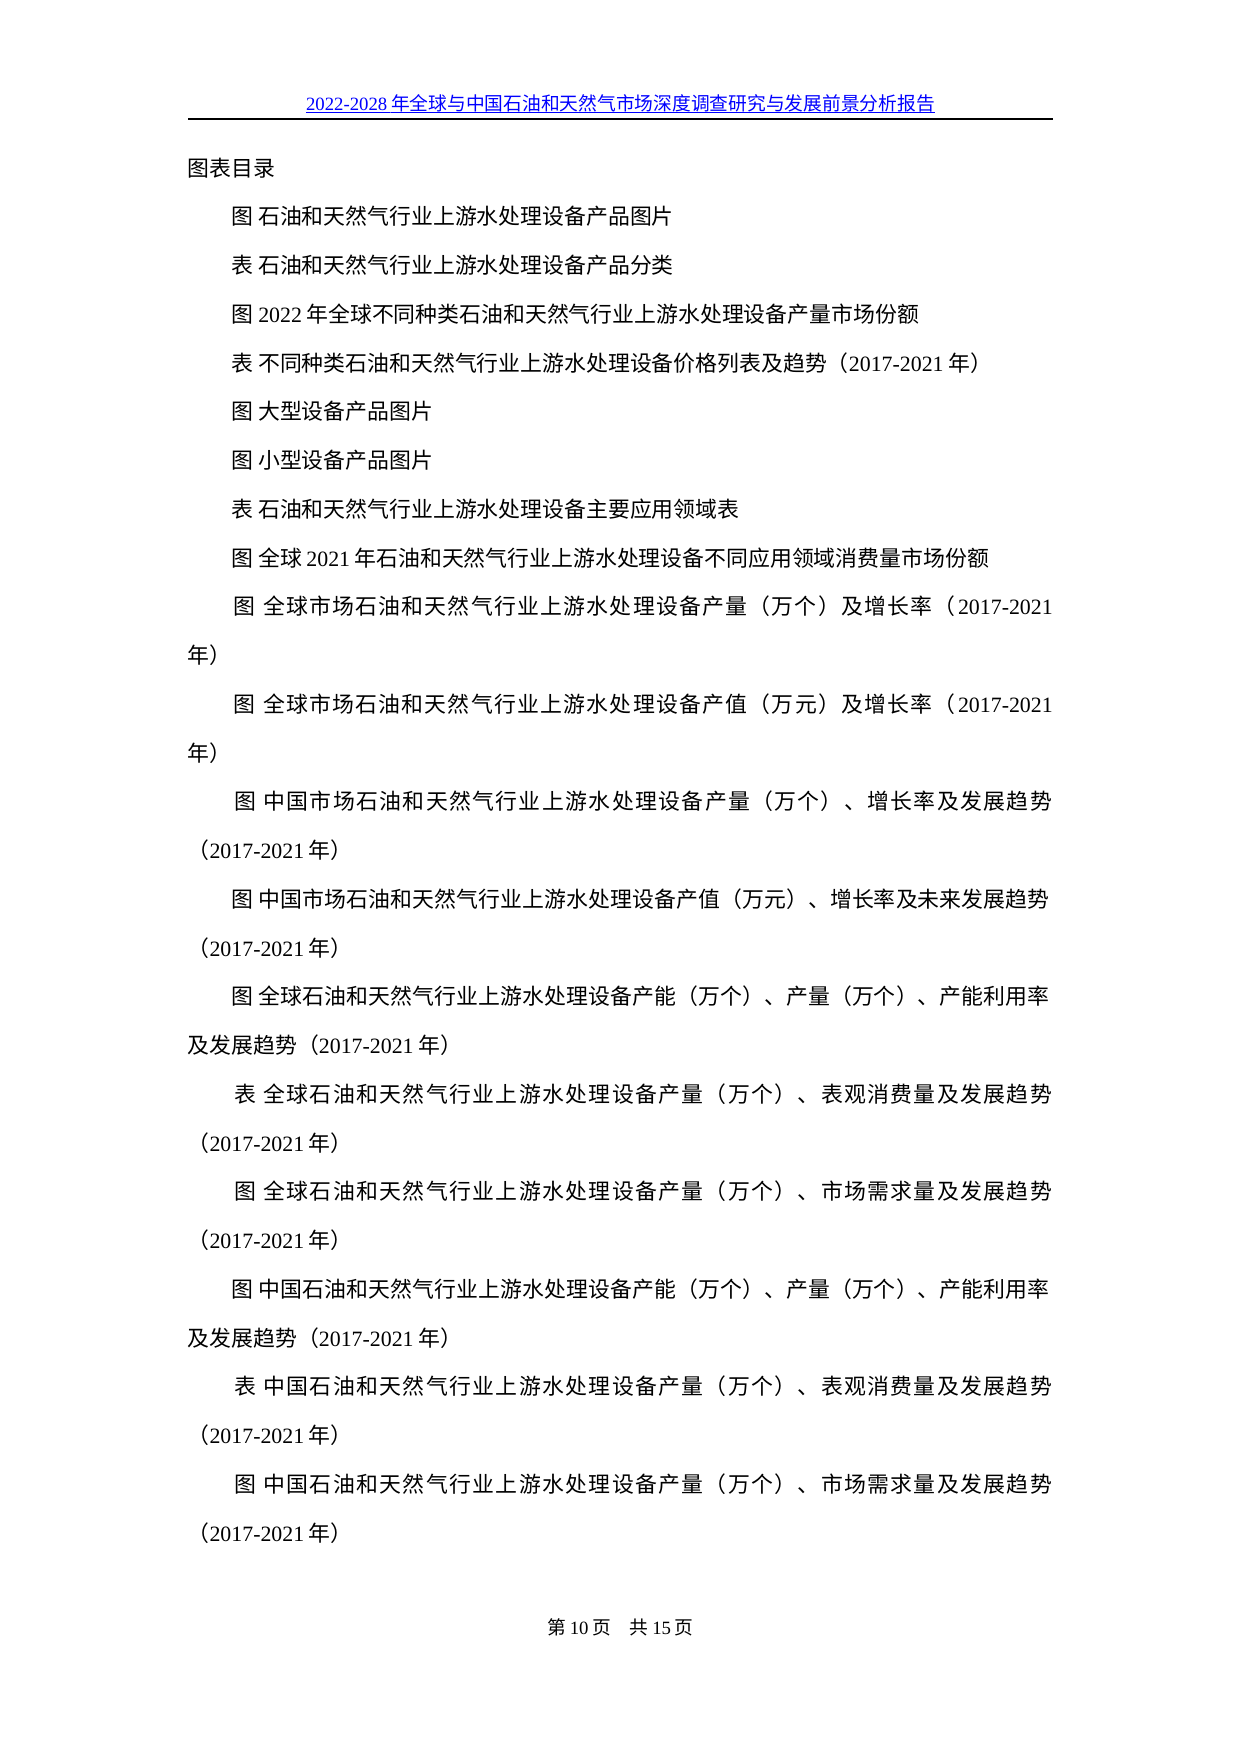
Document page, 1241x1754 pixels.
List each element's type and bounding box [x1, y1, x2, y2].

text [187, 150, 1053, 1548]
